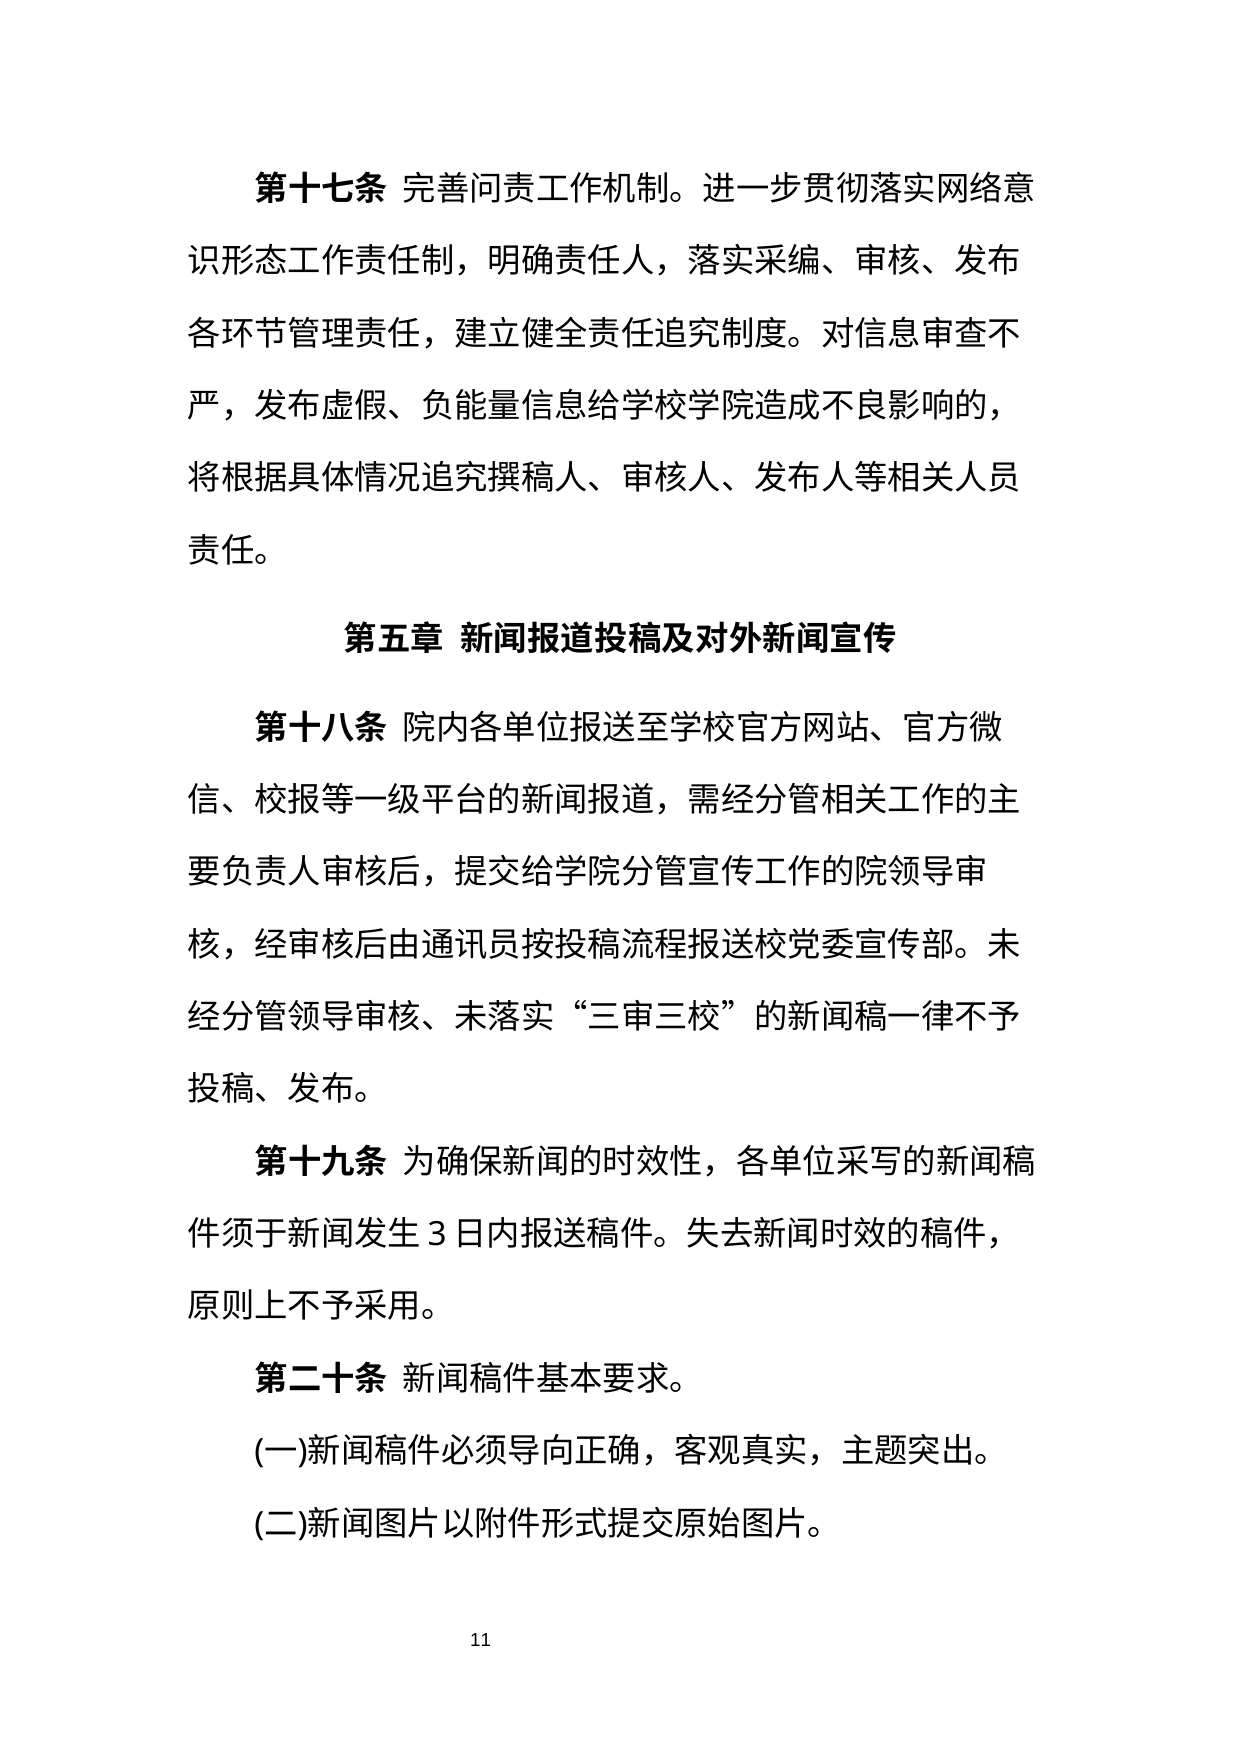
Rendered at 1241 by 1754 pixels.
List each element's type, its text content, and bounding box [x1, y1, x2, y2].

text 第十七条 完善问责工作机制。进一步贯彻落实网络意识形态工作责任制，明确责任人，落实采编、审核、发布各环节管理责任，建立健全责任追究制度。对信息审查不严，发布虚假、负能量信息给学校学院造成不良影响的，将根据具体情况追究撰稿人、审核人、发布人等相关人员责任。 [187, 162, 1053, 572]
text 第十八条 院内各单位报送至学校官方网站、官方微信、校报等一级平台的新闻报道，需经分管相关工作的主要负责人审核后，提交给学院分管宣传工作的院领导审核，经审核后由通讯员按投稿流程报送校党委宣传部。未经分管领导审核、未落实“三审三校”的新闻稿一律不予投稿、发布。 [187, 701, 1053, 1110]
text 第十九条 为确保新闻的时效性，各单位采写的新闻稿件须于新闻发生3日内报送稿件。失去新闻时效的稿件，原则上不予采用。 [187, 1134, 1053, 1327]
text 第二十条 新闻稿件基本要求。 [187, 1352, 1053, 1400]
text 第五章 新闻报道投稿及对外新闻宣传 [187, 612, 1053, 660]
list (一)新闻稿件必须导向正确，客观真实，主题突出。 [187, 1424, 1053, 1472]
list (二)新闻图片以附件形式提交原始图片。 [187, 1496, 1053, 1545]
